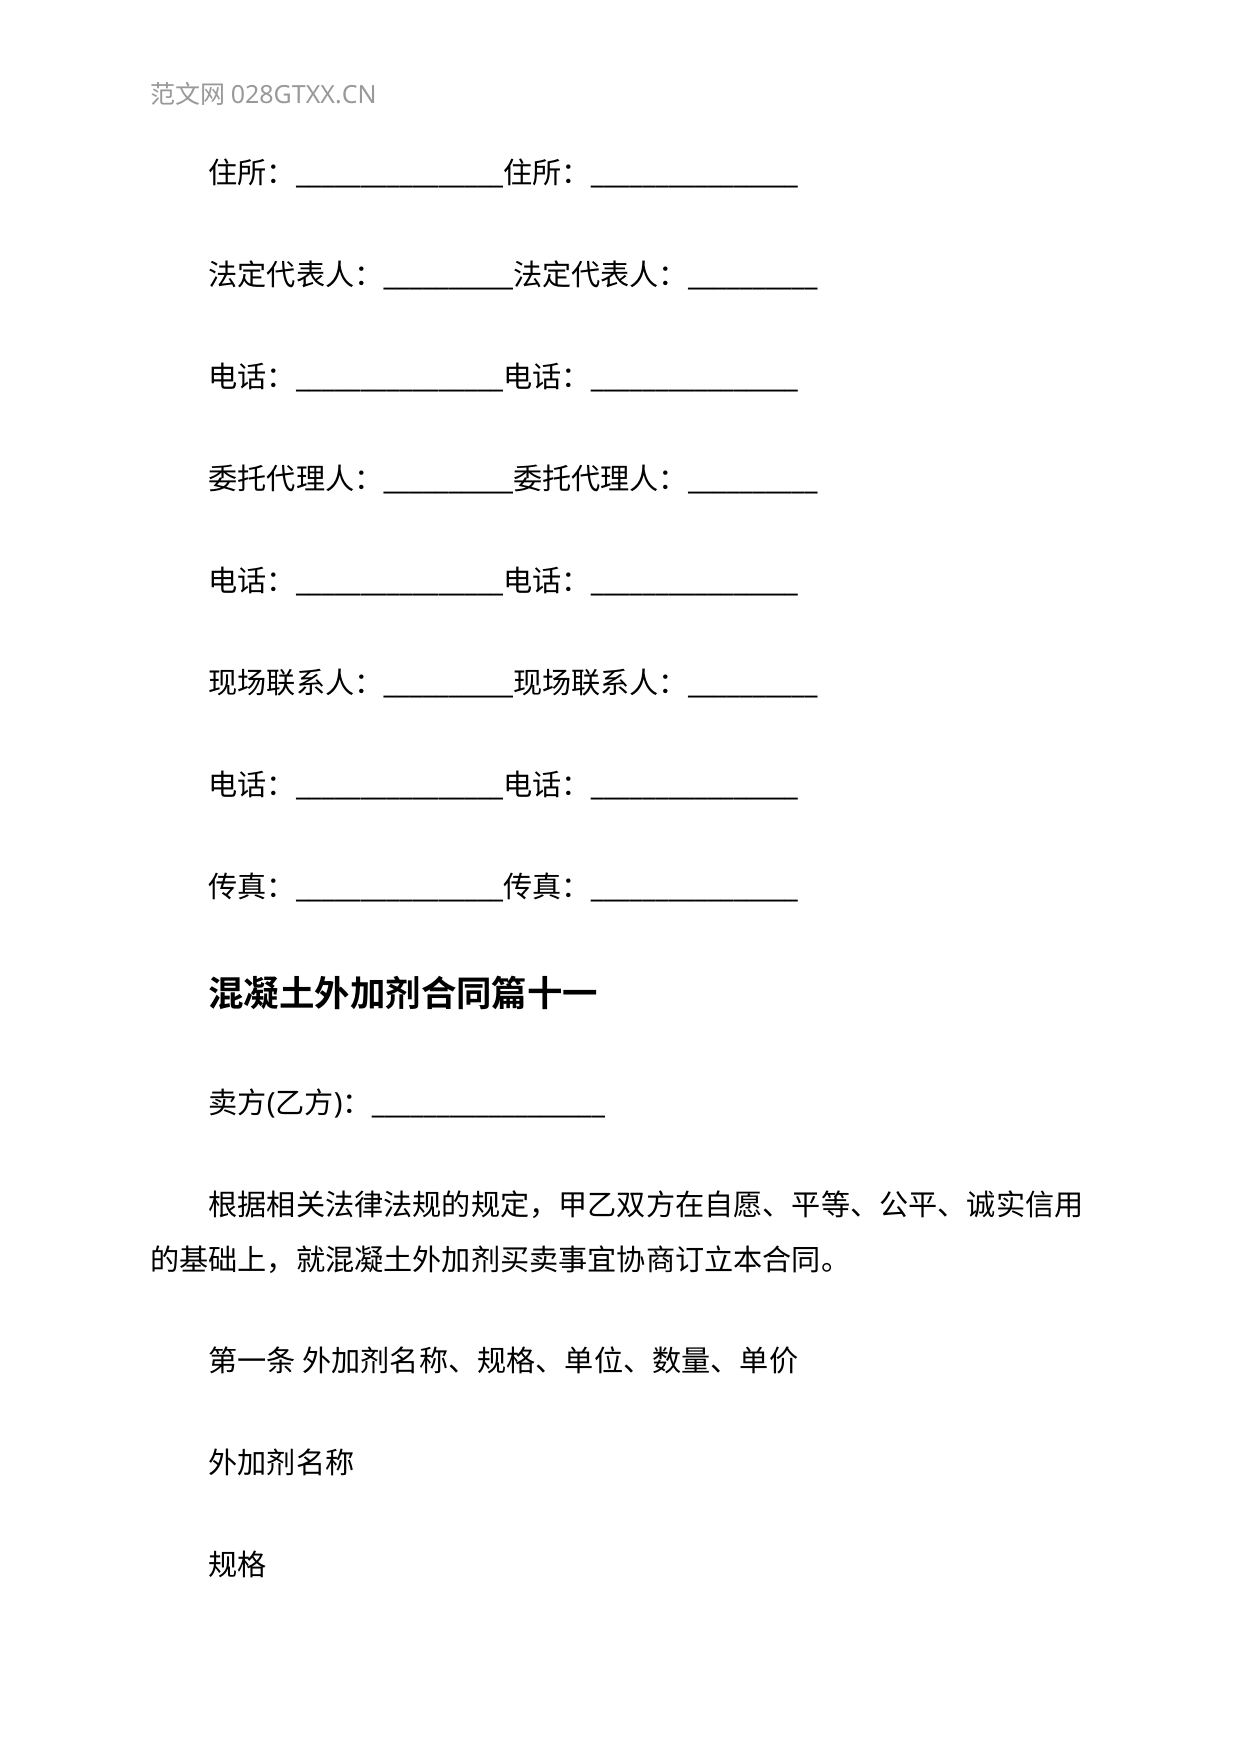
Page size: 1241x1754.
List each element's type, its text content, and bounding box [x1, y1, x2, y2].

text 住所：________________住所：________________ [150, 150, 1090, 192]
text 传真：________________传真：________________ [150, 864, 1090, 906]
text 卖方(乙方)：__________________ [150, 1079, 1090, 1122]
text 根据相关法律法规的规定，甲乙双方在自愿、平等、公平、诚实信用的基础上，就混凝土外加剂买卖事宜协商订立本合同。 [150, 1181, 1090, 1278]
text 外加剂名称 [150, 1440, 1090, 1482]
text 现场联系人：__________现场联系人：__________ [150, 660, 1090, 702]
text 第一条 外加剂名称、规格、单位、数量、单价 [150, 1338, 1090, 1380]
text 规格 [150, 1541, 1090, 1584]
text 电话：________________电话：________________ [150, 558, 1090, 600]
text 混凝土外加剂合同篇十一 [150, 966, 1090, 1017]
text 委托代理人：__________委托代理人：__________ [150, 456, 1090, 498]
text 电话：________________电话：________________ [150, 762, 1090, 804]
text 法定代表人：__________法定代表人：__________ [150, 252, 1090, 294]
text 电话：________________电话：________________ [150, 354, 1090, 396]
